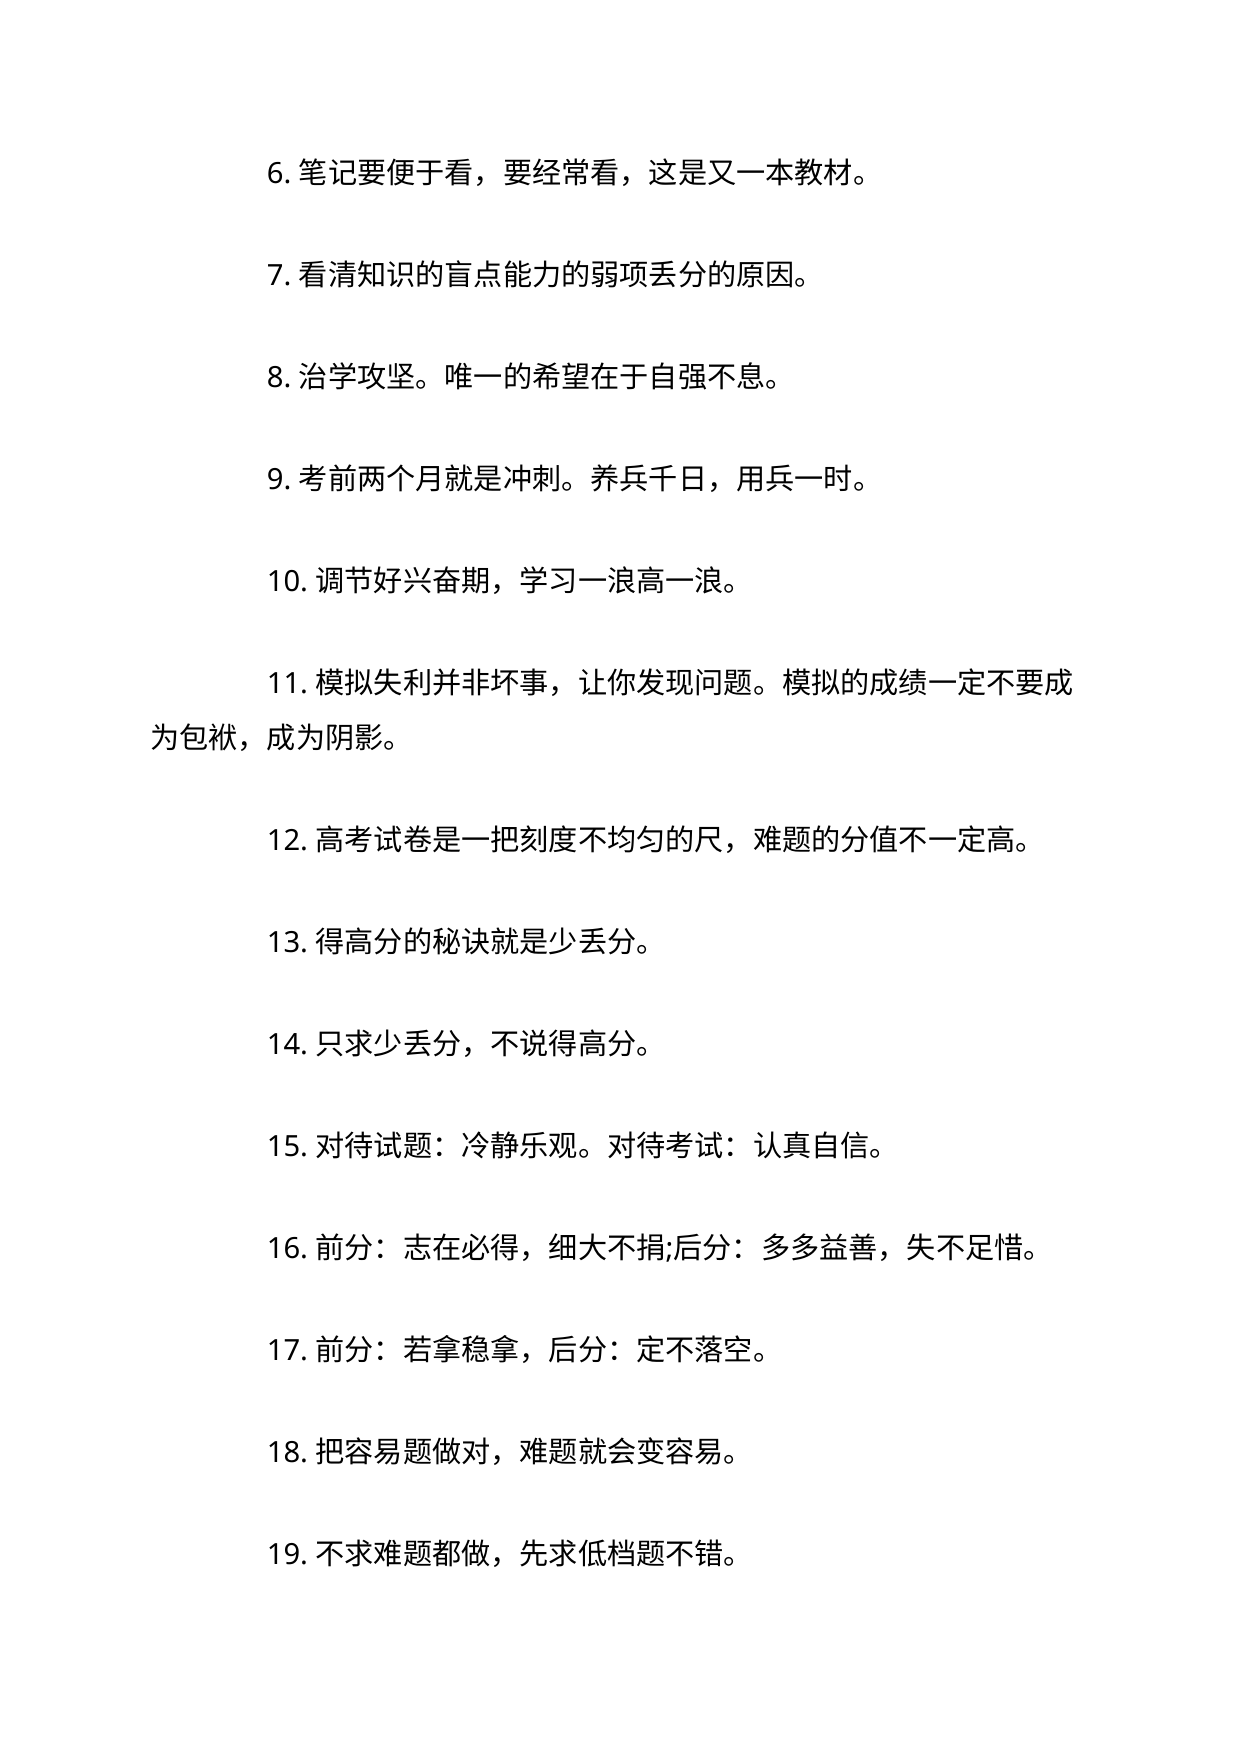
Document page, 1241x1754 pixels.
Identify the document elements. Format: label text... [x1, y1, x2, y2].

text 6. 笔记要便于看，要经常看，这是又一本教材。 [150, 150, 1090, 192]
text 18. 把容易题做对，难题就会变容易。 [150, 1428, 1090, 1471]
text 17. 前分：若拿稳拿，后分：定不落空。 [150, 1327, 1090, 1369]
text 19. 不求难题都做，先求低档题不错。 [150, 1531, 1090, 1573]
text 13. 得高分的秘诀就是少丢分。 [150, 919, 1090, 961]
text 16. 前分：志在必得，细大不捐;后分：多多益善，失不足惜。 [150, 1224, 1090, 1267]
text 8. 治学攻坚。唯一的希望在于自强不息。 [150, 354, 1090, 396]
text 14. 只求少丢分，不说得高分。 [150, 1021, 1090, 1063]
text 9. 考前两个月就是冲刺。养兵千日，用兵一时。 [150, 456, 1090, 498]
text 11. 模拟失利并非坏事，让你发现问题。模拟的成绩一定不要成为包袱，成为阴影。 [150, 660, 1090, 757]
text 15. 对待试题：冷静乐观。对待考试：认真自信。 [150, 1123, 1090, 1165]
text 12. 高考试卷是一把刻度不均匀的尺，难题的分值不一定高。 [150, 817, 1090, 859]
text 10. 调节好兴奋期，学习一浪高一浪。 [150, 558, 1090, 600]
text 7. 看清知识的盲点能力的弱项丢分的原因。 [150, 252, 1090, 294]
